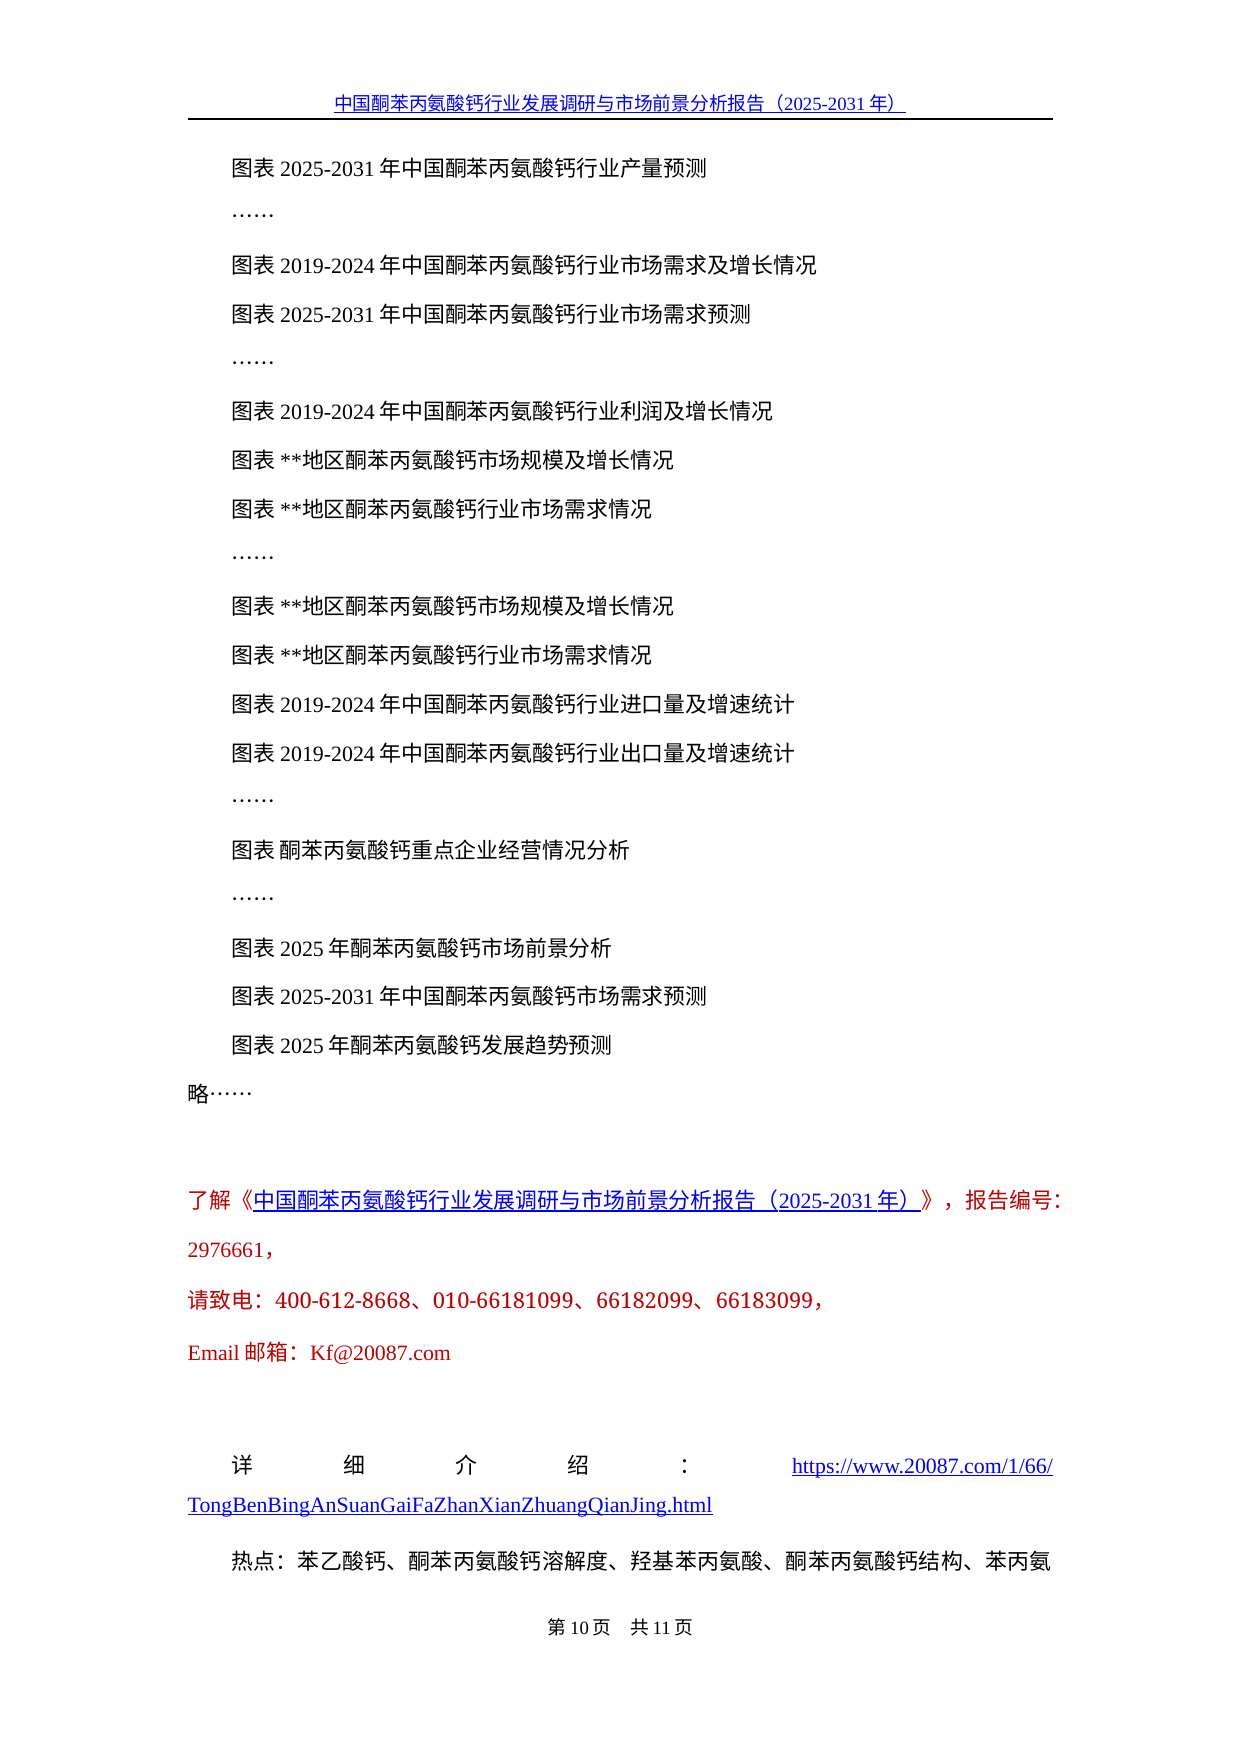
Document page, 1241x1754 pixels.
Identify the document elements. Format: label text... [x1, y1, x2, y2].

text 请致电：400-612-8668、010-66181099、66182099、66183099， [187, 1283, 1053, 1316]
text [187, 1543, 1053, 1576]
text 详细介绍：https://www.20087.com/1/66/TongBenBingAnSuanGaiFaZhanXianZhuangQianJing.html [187, 1448, 1053, 1521]
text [187, 150, 1053, 1109]
text 了解《中国酮苯丙氨酸钙行业发展调研与市场前景分析报告（2025-2031年）》，报告编号：2976661， [187, 1183, 1053, 1264]
text Email邮箱：Kf@20087.com [187, 1335, 1053, 1367]
